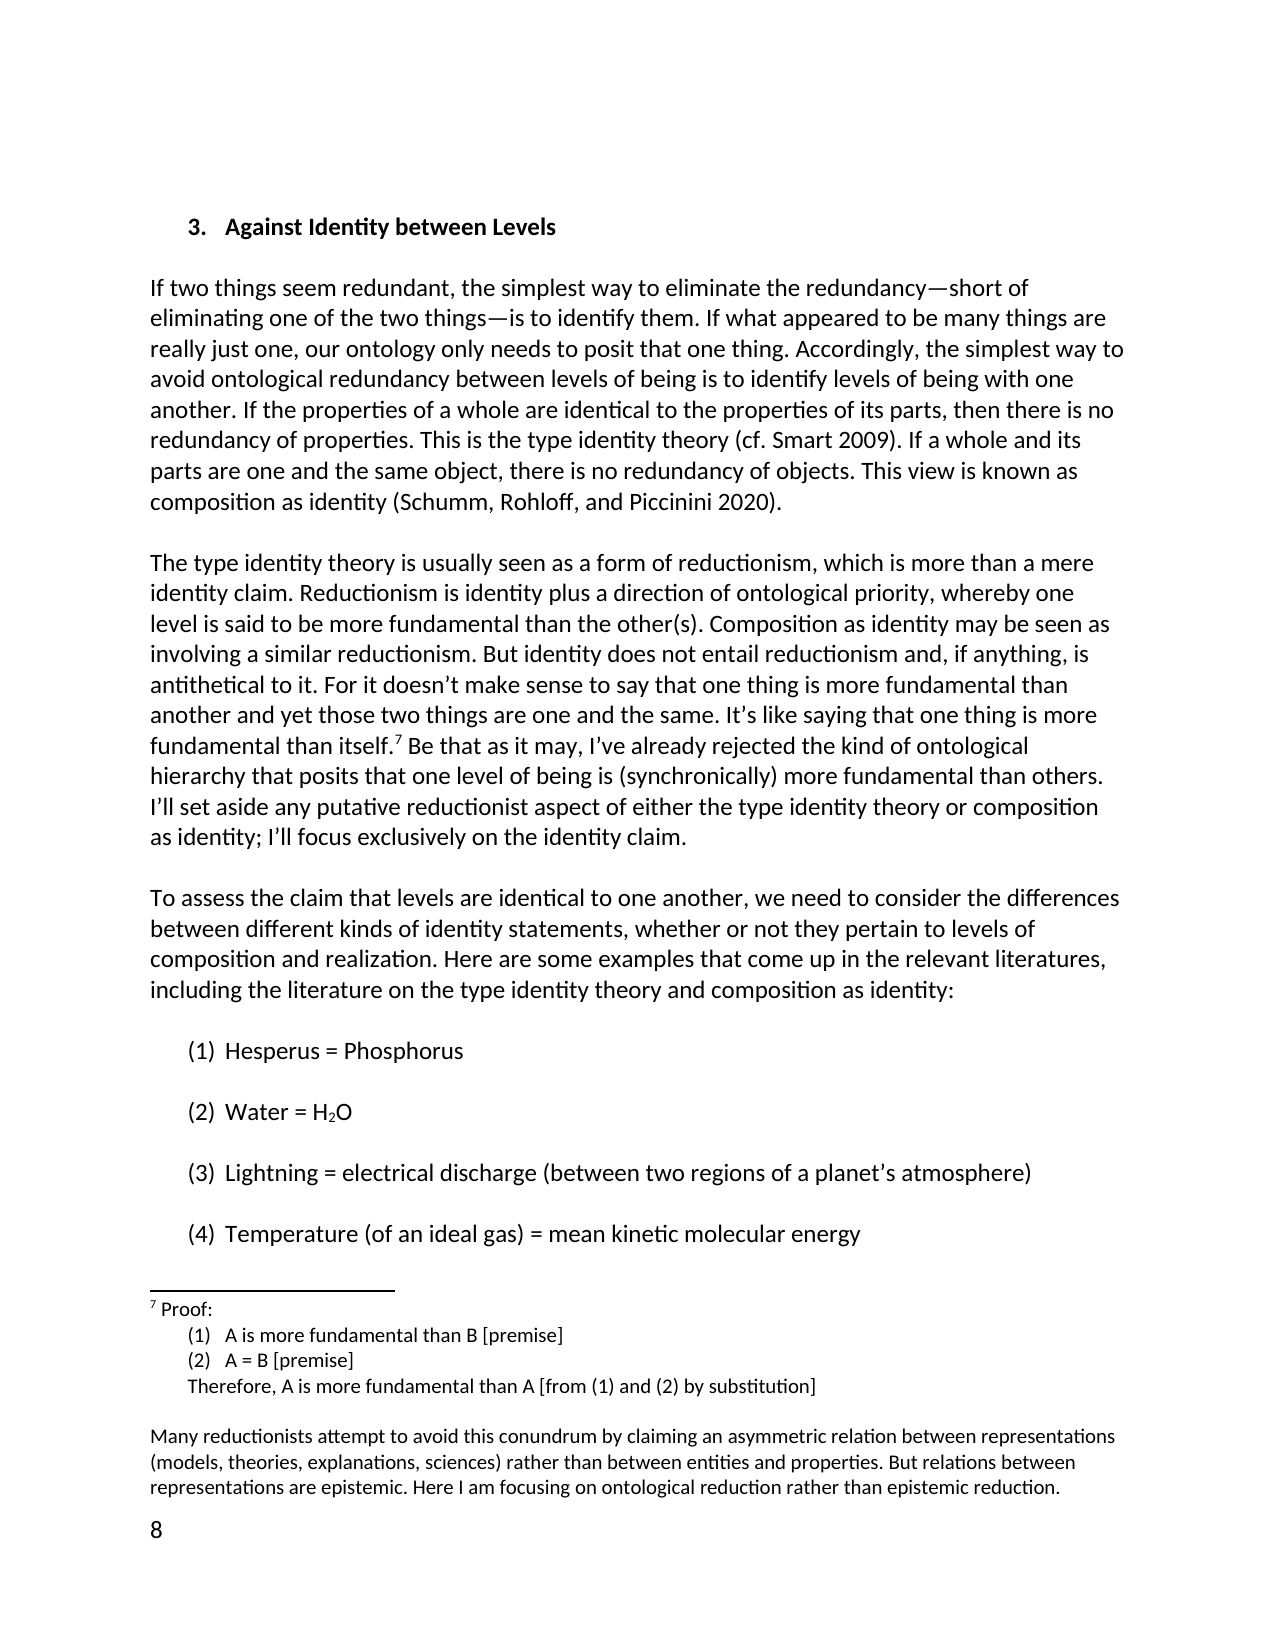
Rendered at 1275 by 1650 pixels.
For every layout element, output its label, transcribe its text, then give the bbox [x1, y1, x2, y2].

text The type identity theory is usually seen as a form of reductionism, which is more than a mere identity claim. Reductionism is identity plus a direction of ontological priority, whereby one level is said to be more fundamental than the other(s). Composition as identity may be seen as involving a similar reductionism. But identity does not entail reductionism and, if anything, is antithetical to it. For it doesn’t make sense to say that one thing is more fundamental than another and yet those two things are one and the same. It’s like saying that one thing is more fundamental than itself. Be that as it may, I’ve already rejected the kind of ontological hierarchy that posits that one level of being is (synchronically) more fundamental than others. I’ll set aside any putative reductionist aspect of either the type identity theory or composition as identity; I’ll focus exclusively on the identity claim. [150, 547, 1125, 852]
list Temperature (of an ideal gas) = mean kinetic molecular energy [187, 1218, 1125, 1249]
list Water = H2O [187, 1096, 1125, 1127]
list Against Identity between Levels [187, 211, 1125, 242]
text If two things seem redundant, the simplest way to eliminate the redundancy—short of eliminating one of the two things—is to identify them. If what appeared to be many things are really just one, our ontology only needs to posit that one thing. Accordingly, the simplest way to avoid ontological redundancy between levels of being is to identify levels of being with one another. If the properties of a whole are identical to the properties of its parts, then there is no redundancy of properties. This is the type identity theory (cf. Smart 2009). If a whole and its parts are one and the same object, there is no redundancy of objects. This view is known as composition as identity (Schumm, Rohloff, and Piccinini 2020). [150, 272, 1125, 516]
text To assess the claim that levels are identical to one another, we need to consider the differences between different kinds of identity statements, whether or not they pertain to levels of composition and realization. Here are some examples that come up in the relevant literatures, including the literature on the type identity theory and composition as identity: [150, 882, 1125, 1004]
list Hesperus = Phosphorus [187, 1035, 1125, 1066]
list Lightning = electrical discharge (between two regions of a planet’s atmosphere) [187, 1157, 1125, 1188]
